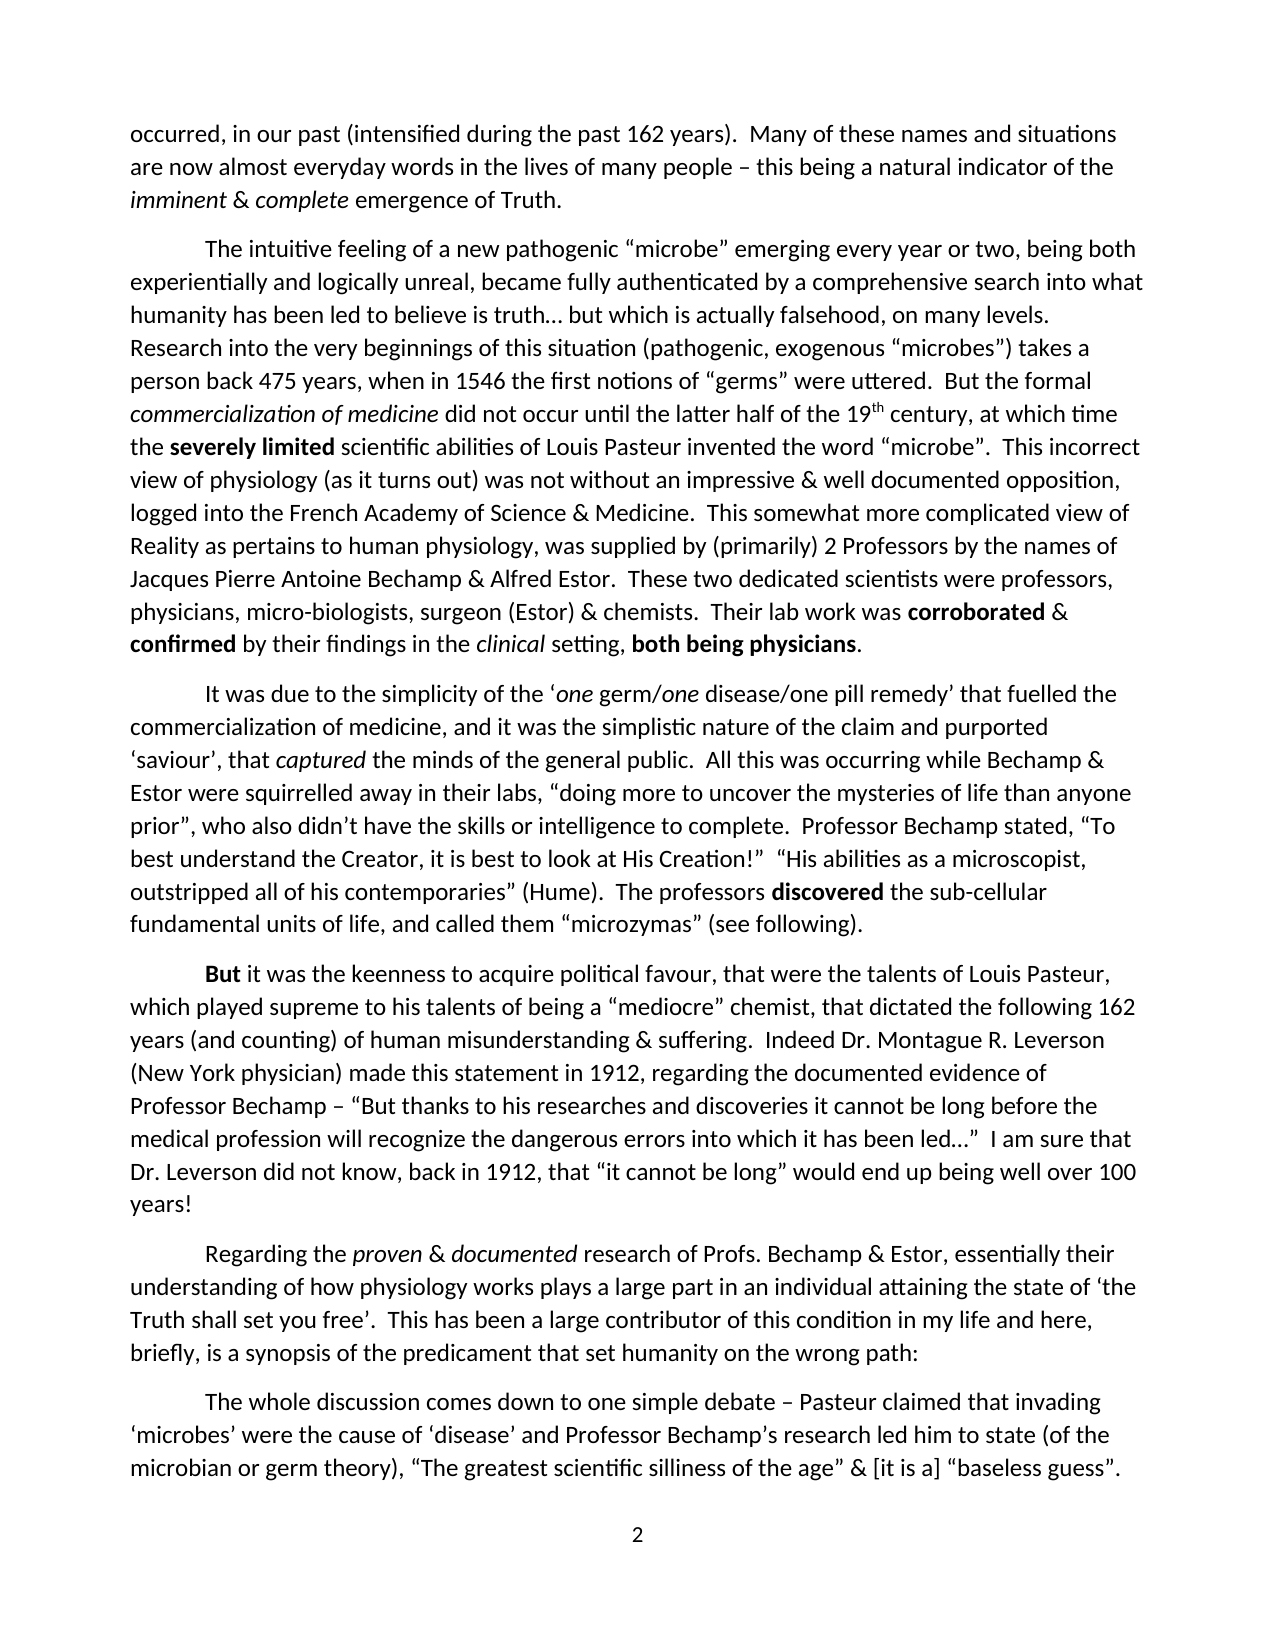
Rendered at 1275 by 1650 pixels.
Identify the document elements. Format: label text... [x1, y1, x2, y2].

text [130, 1386, 1145, 1483]
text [130, 118, 1145, 214]
text Regarding the proven & documented research of Profs. Bechamp & Estor, essentially their understanding of how physiology works plays a large part in an individual attaining the state of ‘the Truth shall set you free’. This has been a large contributor of this condition in my life and here, briefly, is a synopsis of the predicament that set humanity on the wrong path: [130, 1238, 1145, 1367]
text It was due to the simplicity of the ‘one germ/one disease/one pill remedy’ that fuelled the commercialization of medicine, and it was the simplistic nature of the claim and purported ‘saviour’, that captured the minds of the general public. All this was occurring while Bechamp & Estor were squirrelled away in their labs, “doing more to uncover the mysteries of life than anyone prior”, who also didn’t have the skills or intelligence to complete. Professor Bechamp stated, “To best understand the Creator, it is best to look at His Creation!” “His abilities as a microscopist, outstripped all of his contemporaries” (Hume). The professors discovered the sub-cellular fundamental units of life, and called them “microzymas” (see following). [130, 678, 1145, 939]
text The intuitive feeling of a new pathogenic “microbe” emerging every year or two, being both experientially and logically unreal, became fully authenticated by a comprehensive search into what humanity has been led to believe is truth… but which is actually falsehood, on many levels. Research into the very beginnings of this situation (pathogenic, exogenous “microbes”) takes a person back 475 years, when in 1546 the first notions of “germs” were uttered. But the formal commercialization of medicine did not occur until the latter half of the 19th century, at which time the severely limited scientific abilities of Louis Pasteur invented the word “microbe”. This incorrect view of physiology (as it turns out) was not without an impressive & well documented opposition, logged into the French Academy of Science & Medicine. This somewhat more complicated view of Reality as pertains to human physiology, was supplied by (primarily) 2 Professors by the names of Jacques Pierre Antoine Bechamp & Alfred Estor. These two dedicated scientists were professors, physicians, micro-biologists, surgeon (Estor) & chemists. Their lab work was corroborated & confirmed by their findings in the clinical setting, both being physicians. [130, 233, 1145, 659]
text But it was the keenness to acquire political favour, that were the talents of Louis Pasteur, which played supreme to his talents of being a “mediocre” chemist, that dictated the following 162 years (and counting) of human misunderstanding & suffering. Indeed Dr. Montague R. Leverson (New York physician) made this statement in 1912, regarding the documented evidence of Professor Bechamp – “But thanks to his researches and discoveries it cannot be long before the medical profession will recognize the dangerous errors into which it has been led…” I am sure that Dr. Leverson did not know, back in 1912, that “it cannot be long” would end up being well over 100 years! [130, 958, 1145, 1219]
